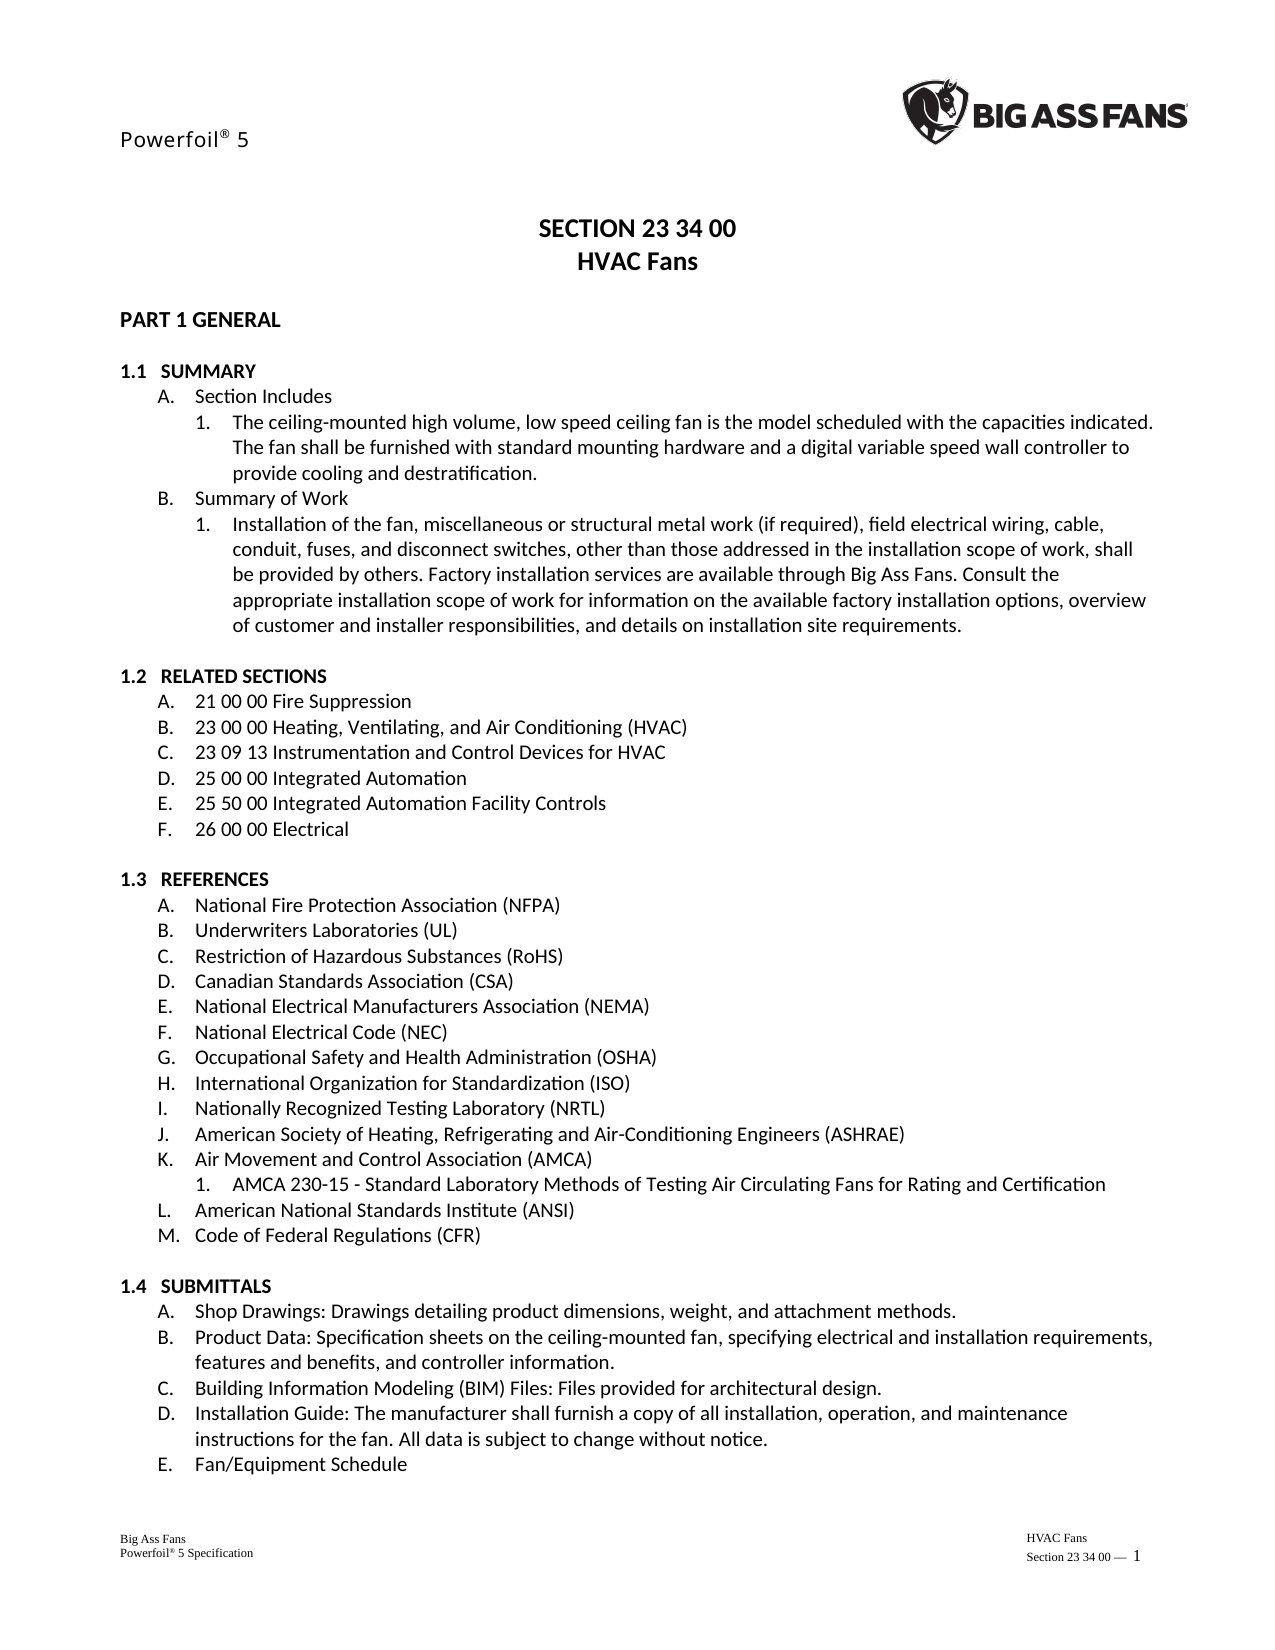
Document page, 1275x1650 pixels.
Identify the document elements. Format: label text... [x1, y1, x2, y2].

list Occupational Safety and Health Administration (OSHA) [157, 1044, 1155, 1070]
text PART 1 GENERAL [120, 305, 1155, 333]
list 21 00 00 Fire Suppression [157, 689, 1155, 714]
list Underwriters Laboratories (UL) [157, 917, 1155, 943]
list Air Movement and Control Association (AMCA) [157, 1146, 1155, 1172]
list National Electrical Code (NEC) [157, 1019, 1155, 1044]
list Nationally Recognized Testing Laboratory (NRTL) [157, 1095, 1155, 1121]
list Canadian Standards Association (CSA) [157, 968, 1155, 994]
list 23 09 13 Instrumentation and Control Devices for HVAC [157, 739, 1155, 765]
list 25 50 00 Integrated Automation Facility Controls [157, 790, 1155, 816]
text 1.2 RELATED SECTIONS [120, 663, 1155, 689]
list Summary of Work [157, 485, 1155, 511]
list International Organization for Standardization (ISO) [157, 1070, 1155, 1095]
list Code of Federal Regulations (CFR) [157, 1222, 1155, 1248]
list American Society of Heating, Refrigerating and Air-Conditioning Engineers (ASHRAE) [157, 1121, 1155, 1146]
list Building Information Modeling (BIM) Files: Files provided for architectural design. [157, 1375, 1155, 1400]
list AMCA 230-15 - Standard Laboratory Methods of Testing Air Circulating Fans for Rating and Certification [195, 1172, 1155, 1197]
text SECTION 23 34 00 [120, 211, 1155, 244]
list Installation Guide: The manufacturer shall furnish a copy of all installation, operation, and maintenance instructions for the fan. All data is subject to change without notice. [157, 1400, 1155, 1451]
text 1.3 REFERENCES [120, 867, 1155, 892]
text 1.1 SUMMARY [120, 358, 1155, 384]
picture [899, 75, 1188, 148]
text HVAC Fans [120, 244, 1155, 277]
list Restriction of Hazardous Substances (RoHS) [157, 943, 1155, 968]
list 25 00 00 Integrated Automation [157, 765, 1155, 790]
text 1.4 SUBMITTALS [120, 1273, 1155, 1299]
list 23 00 00 Heating, Ventilating, and Air Conditioning (HVAC) [157, 714, 1155, 739]
list Installation of the fan, miscellaneous or structural metal work (if required), field electrical wiring, cable, conduit, fuses, and disconnect switches, other than those addressed in the installation scope of work, shall be provided by others. Factory installation services are available through Big Ass Fans. Consult the appropriate installation scope of work for information on the available factory installation options, overview of customer and installer responsibilities, and details on installation site requirements. [195, 511, 1155, 638]
list Shop Drawings: Drawings detailing product dimensions, weight, and attachment methods. [157, 1299, 1155, 1324]
list Fan/Equipment Schedule [157, 1451, 1155, 1477]
list 26 00 00 Electrical [157, 816, 1155, 841]
list Product Data: Specification sheets on the ceiling-mounted fan, specifying electrical and installation requirements, features and benefits, and controller information. [157, 1324, 1155, 1375]
list American National Standards Institute (ANSI) [157, 1197, 1155, 1222]
list National Electrical Manufacturers Association (NEMA) [157, 994, 1155, 1019]
list National Fire Protection Association (NFPA) [157, 892, 1155, 917]
list The ceiling-mounted high volume, low speed ceiling fan is the model scheduled with the capacities indicated. The fan shall be furnished with standard mounting hardware and a digital variable speed wall controller to provide cooling and destratification. [195, 409, 1155, 485]
list Section Includes [157, 384, 1155, 409]
